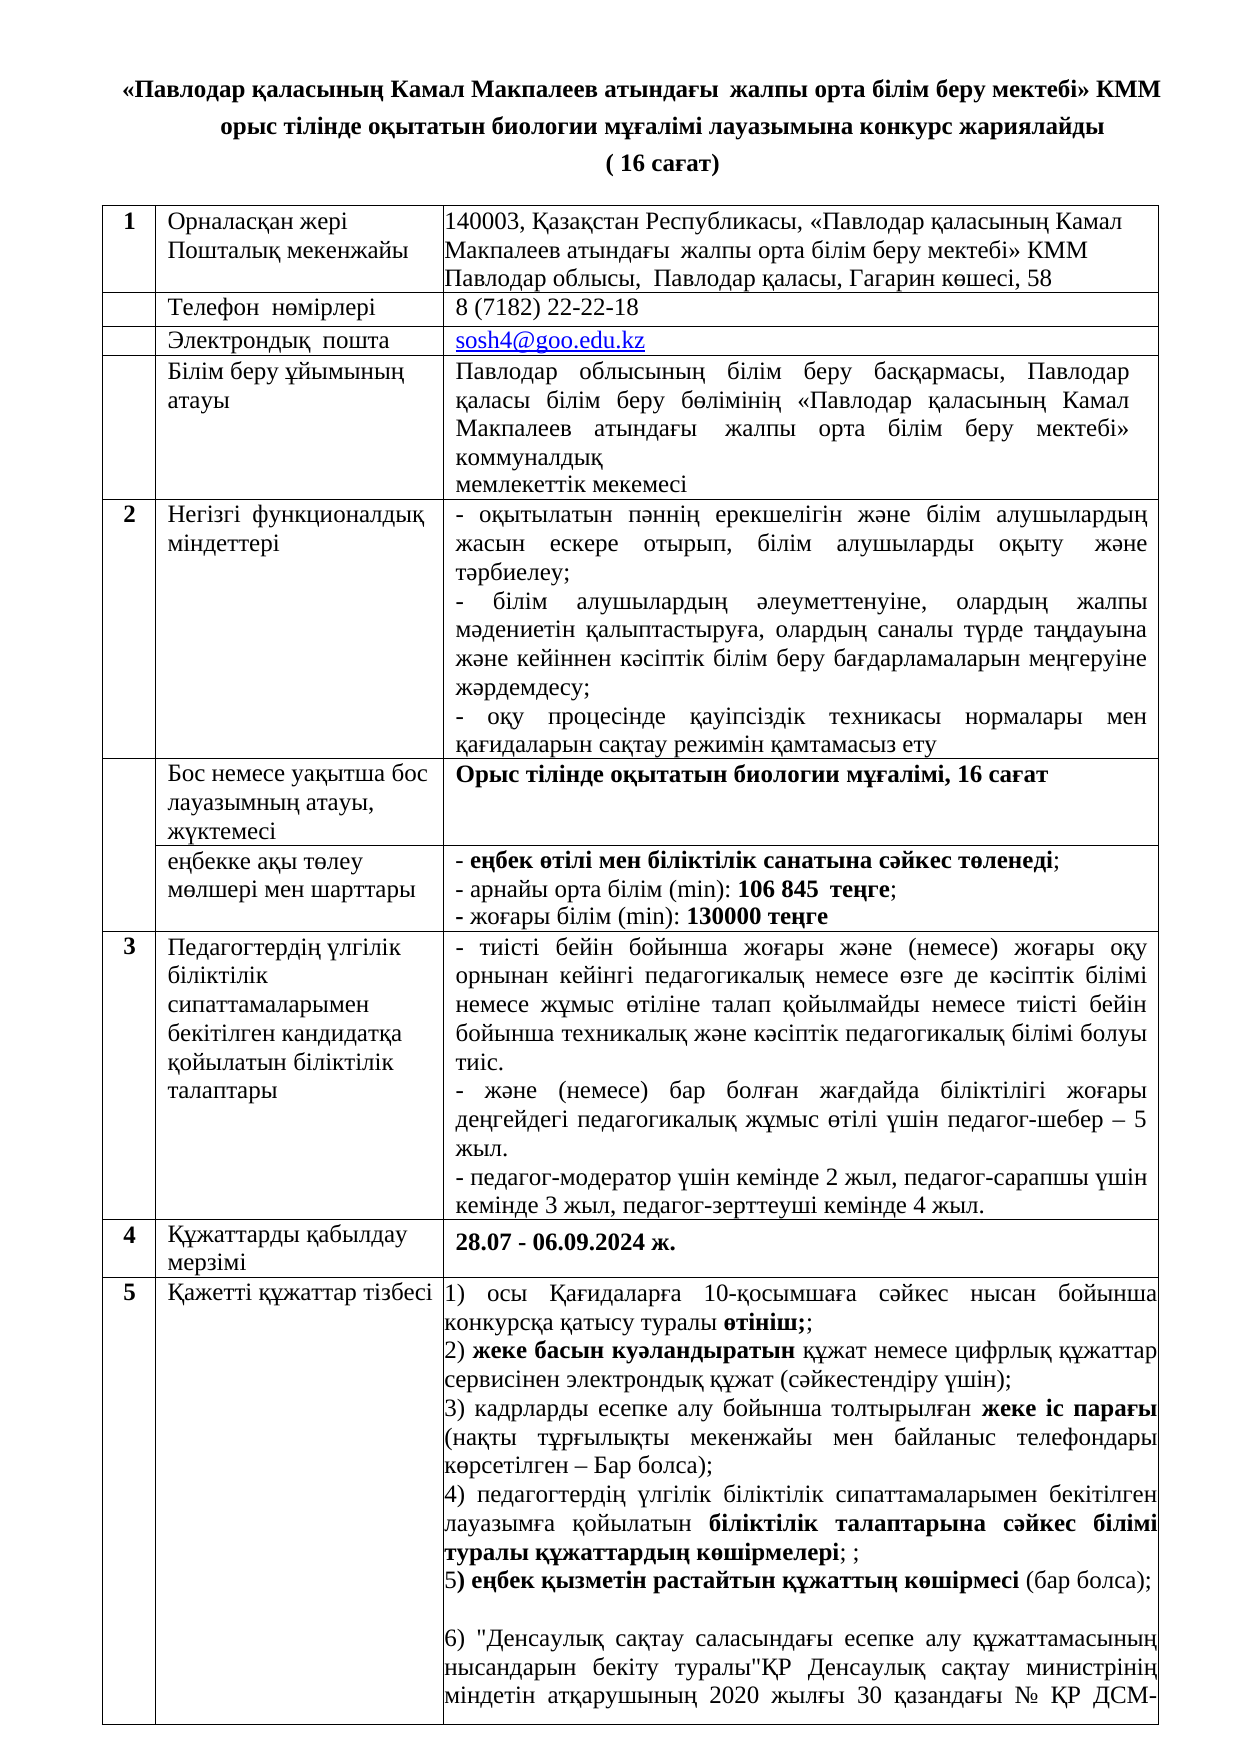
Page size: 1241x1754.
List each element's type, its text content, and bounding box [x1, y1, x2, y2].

table_header Орналасқан жері Пошталық мекенжайы [156, 206, 443, 292]
table_cell 28.07 - 06.09.2024 ж. [444, 1220, 1158, 1277]
table_cell Педагогтердің үлгілік біліктілік сипаттамаларымен бекітілген кандидатқа қойылатын біліктілік талаптары [156, 932, 443, 1219]
subtitle «Павлодар қаласының Камал Макпалеев атындағы жалпы орта білім беру мектебі» КММ [122, 74, 1203, 103]
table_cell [444, 1278, 1158, 1724]
table_cell Негізгі функционалдық міндеттері [156, 500, 443, 758]
table_cell Павлодар облысының білім беру басқармасы, Павлодар қаласы білім беру бөлімінің «Павлодар қаласының Камал Макпалеев атындағы жалпы орта білім беру мектебі» коммуналдық мемлекеттік мекемесі [444, 356, 1158, 498]
table_cell 5 [103, 1278, 155, 1724]
subtitle ( 16 сағат) [122, 148, 1203, 176]
table_header 1 [103, 206, 155, 292]
table_cell еңбекке ақы төлеу мөлшері мен шарттары [156, 846, 443, 931]
table_cell [103, 356, 155, 498]
table_cell Құжаттарды қабылдау мерзімі [156, 1220, 443, 1277]
table_header 140003, Қазақстан Республикасы, «Павлодар қаласының Камал Макпалеев атындағы жалпы орта білім беру мектебі» КММ Павлодар облысы, Павлодар қаласы, Гагарин көшесі, 58 [444, 206, 1158, 292]
table_cell 2 [103, 500, 155, 758]
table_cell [156, 1278, 443, 1724]
table_cell [103, 759, 155, 931]
table_cell тиісті бейін бойынша жоғары және (немесе) жоғары оқу орнынан кейінгі педагогикалық немесе өзге де кәсіптік білімі немесе жұмыс өтіліне талап қойылмайды немесе тиісті бейін бойынша техникалық және кәсіптік педагогикалық білімі болуы тиіс. және (немесе) бар болған жағдайда біліктілігі жоғары деңгейдегі педагогикалық жұмыс өтілі үшін педагог-шебер – 5 жыл. педагог-модератор үшін кемінде 2 жыл, педагог-сарапшы үшін кемінде 3 жыл, педагог-зерттеуші кемінде 4 жыл. [444, 932, 1158, 1219]
table_cell 8 (7182) 22-22-18 [444, 293, 1158, 326]
table_cell еңбек өтілі мен біліктілік санатына сәйкес төленеді; арнайы орта білім (min): 106 845 теңге; жоғары білім (min): 130000 теңге [444, 846, 1158, 931]
table_cell [103, 293, 155, 326]
table_cell Білім беру ұйымының атауы [156, 356, 443, 498]
subtitle орыс тілінде оқытатын биологии мұғалімі лауазымына конкурс жариялайды [122, 111, 1203, 140]
table_cell 3 [103, 932, 155, 1219]
table_cell Электрондық пошта [156, 327, 443, 355]
table_cell [103, 327, 155, 355]
table_cell оқытылатын пәннің ерекшелігін және білім алушылардың жасын ескере отырып, білім алушыларды оқыту және тәрбиелеу; білім алушылардың әлеуметтенуіне, олардың жалпы мәдениетін қалыптастыруға, олардың саналы түрде таңдауына және кейіннен кәсіптік білім беру бағдарламаларын меңгеруіне жәрдемдесу; оқу процесінде қауіпсіздік техникасы нормалары мен қағидаларын сақтау режимін қамтамасыз ету [444, 500, 1158, 758]
table_cell Телефон нөмірлері [156, 293, 443, 326]
table_cell sosh4@goo.edu.kz [444, 327, 1158, 355]
table_cell 4 [103, 1220, 155, 1277]
table_cell Орыс тілінде оқытатын биологии мұғалімі, 16 сағат [444, 759, 1158, 845]
table_cell Бос немесе уақытша бос лауазымның атауы, жүктемесі [156, 759, 443, 845]
